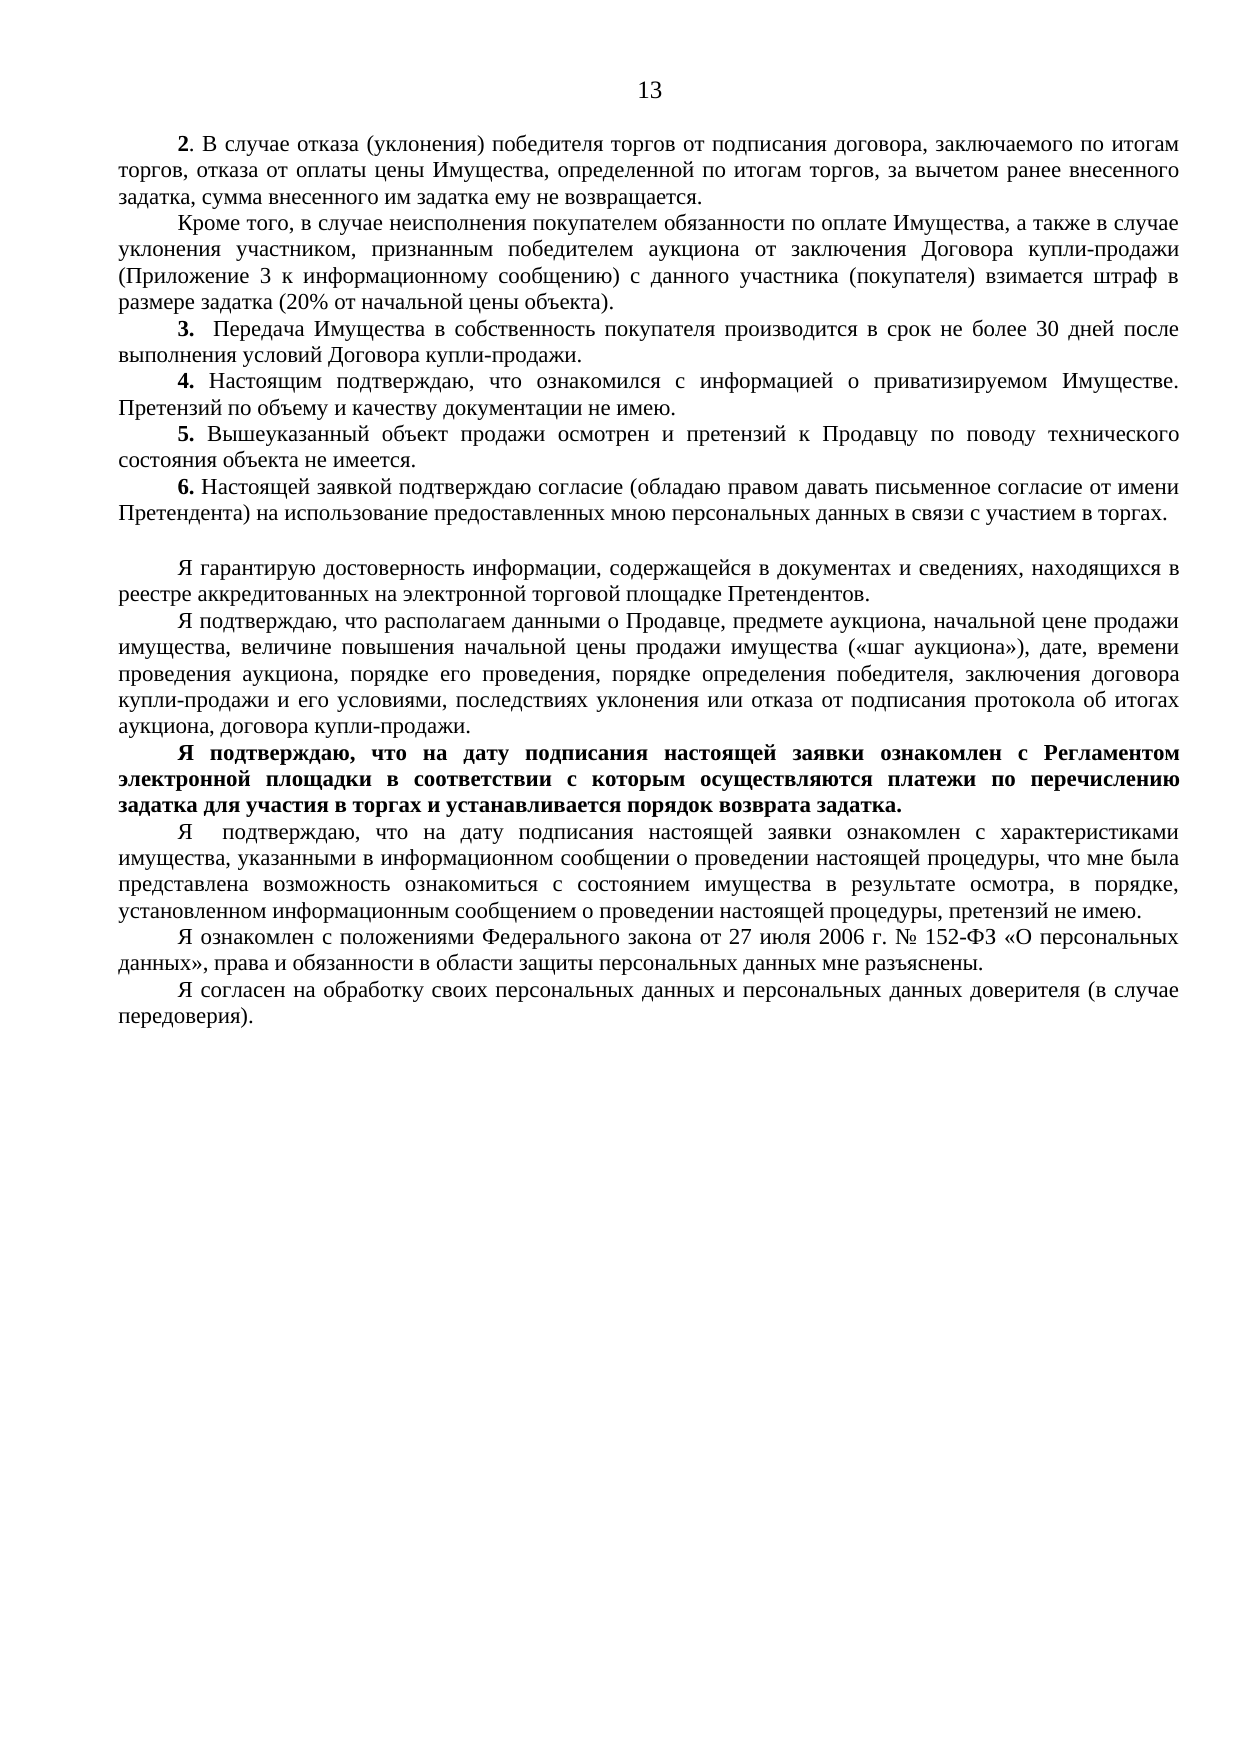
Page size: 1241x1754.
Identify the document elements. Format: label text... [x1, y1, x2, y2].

text 6. Настоящей заявкой подтверждаю согласие (обладаю правом давать письменное согласие от имени Претендента) на использование предоставленных мною персональных данных в связи с участием в торгах. [118, 473, 1181, 525]
text Я подтверждаю, что располагаем данными о Продавце, предмете аукциона, начальной цене продажи имущества, величине повышения начальной цены продажи имущества («шаг аукциона»), дате, времени проведения аукциона, порядке его проведения, порядке определения победителя, заключения договора купли-продажи и его условиями, последствиях уклонения или отказа от подписания протокола об итогах аукциона, договора купли-продажи. [118, 607, 1181, 739]
text Я гарантирую достоверность информации, содержащейся в документах и сведениях, находящихся в реестре аккредитованных на электронной торговой площадке Претендентов. [118, 554, 1181, 607]
text Я ознакомлен с положениями Федерального закона от 27 июля 2006 г. № 152-ФЗ «О персональных данных», права и обязанности в области защиты персональных данных мне разъяснены. [118, 923, 1181, 976]
text 2. В случае отказа (уклонения) победителя торгов от подписания договора, заключаемого по итогам торгов, отказа от оплаты цены Имущества, определенной по итогам торгов, за вычетом ранее внесенного задатка, сумма внесенного им задатка ему не возвращается. [118, 130, 1181, 209]
text 3. Передача Имущества в собственность покупателя производится в срок не более 30 дней после выполнения условий Договора купли-продажи. [118, 314, 1181, 367]
text 4. Настоящим подтверждаю, что ознакомился с информацией о приватизируемом Имуществе. Претензий по объему и качеству документации не имею. [118, 367, 1181, 420]
text 5. Вышеуказанный объект продажи осмотрен и претензий к Продавцу по поводу технического состояния объекта не имеется. [118, 420, 1181, 473]
text Я подтверждаю, что на дату подписания настоящей заявки ознакомлен с Регламентом электронной площадки в соответствии с которым осуществляются платежи по перечислению задатка для участия в торгах и устанавливается порядок возврата задатка. [118, 739, 1181, 818]
text Я подтверждаю, что на дату подписания настоящей заявки ознакомлен с характеристиками имущества, указанными в информационном сообщении о проведении настоящей процедуры, что мне была представлена возможность ознакомиться с состоянием имущества в результате осмотра, в порядке, установленном информационным сообщением о проведении настоящей процедуры, претензий не имею. [118, 818, 1181, 923]
text Я согласен на обработку своих персональных данных и персональных данных доверителя (в случае передоверия). [118, 976, 1181, 1028]
text Кроме того, в случае неисполнения покупателем обязанности по оплате Имущества, а также в случае уклонения участником, признанным победителем аукциона от заключения Договора купли-продажи (Приложение 3 к информационному сообщению) с данного участника (покупателя) взимается штраф в размере задатка (20% от начальной цены объекта). [118, 209, 1181, 314]
